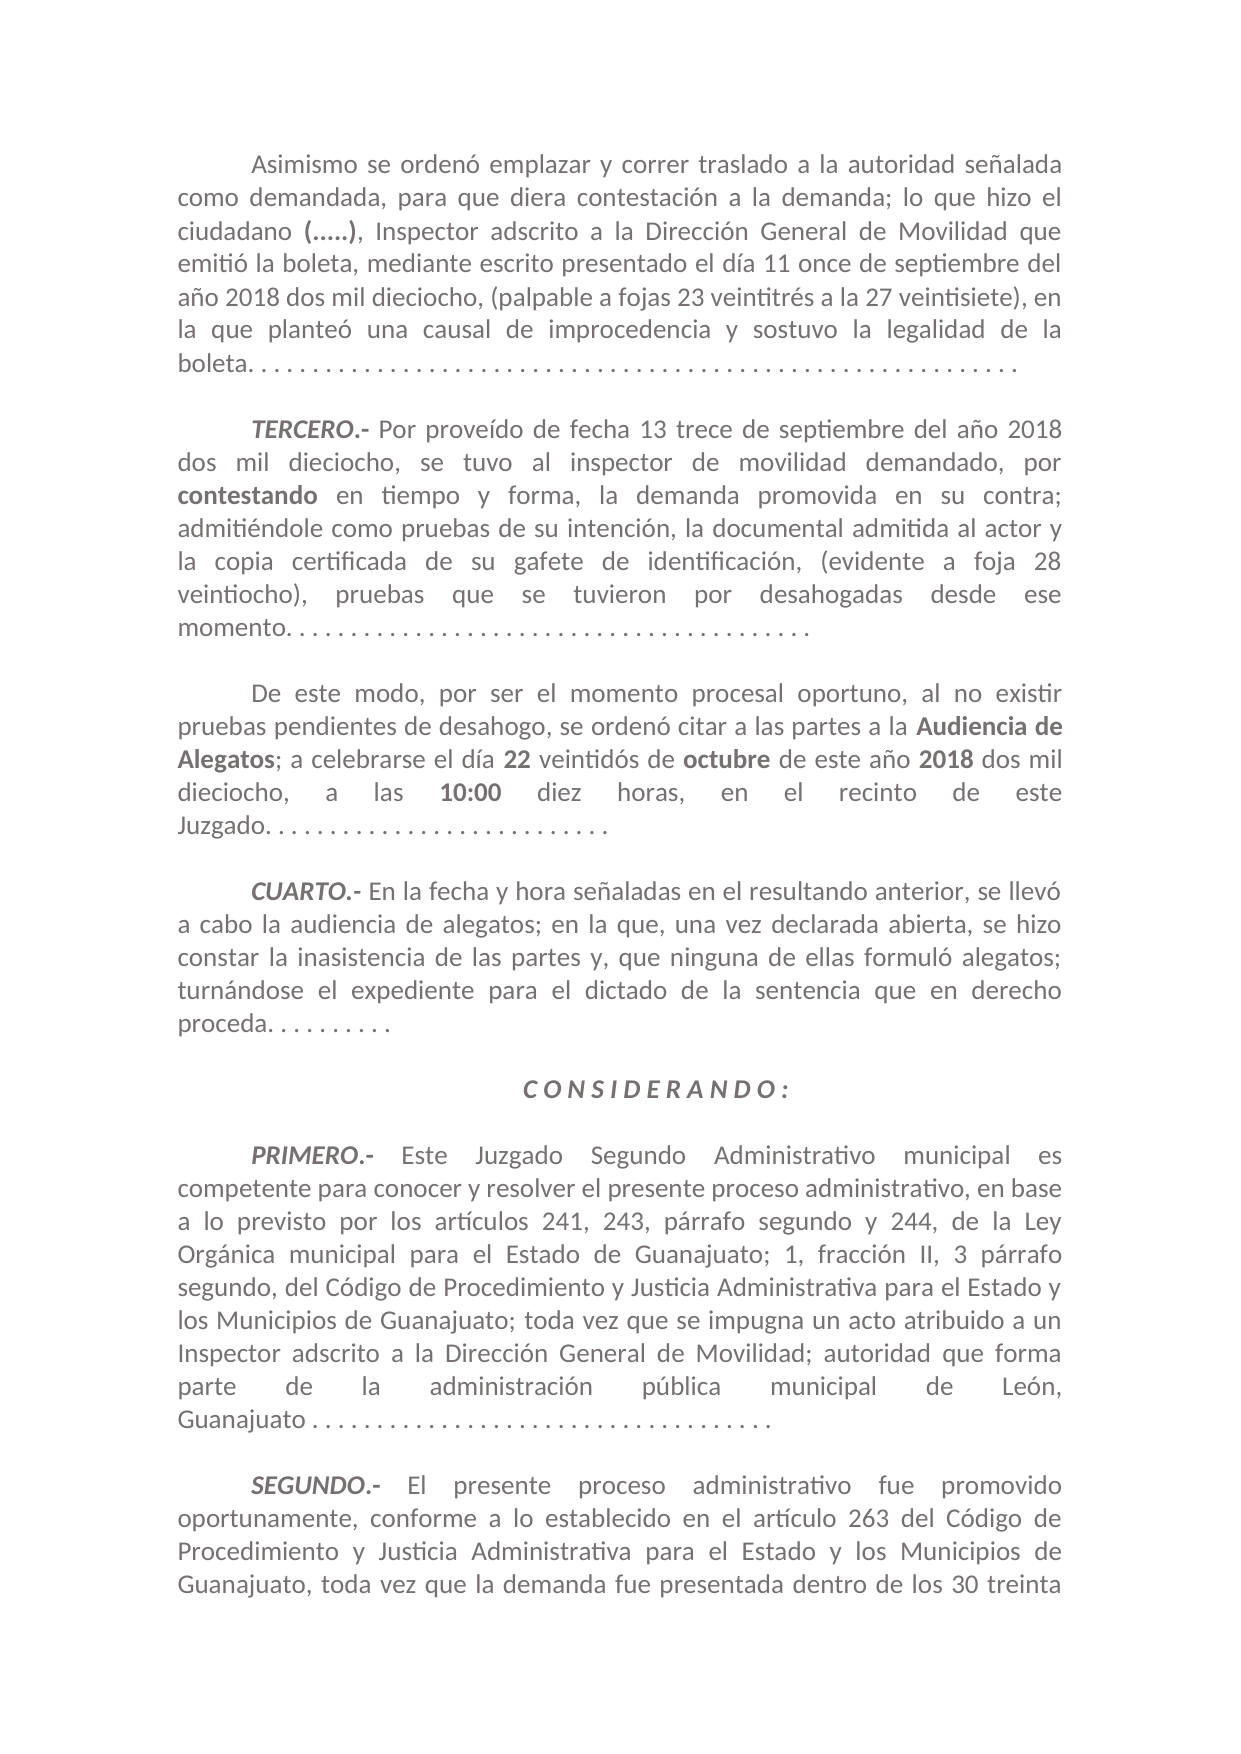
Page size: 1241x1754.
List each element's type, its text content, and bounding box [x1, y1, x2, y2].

text PRIMERO.- Este Juzgado Segundo Administrativo municipal es competente para conocer y resolver el presente proceso administrativo, en base a lo previsto por los artículos 241, 243, párrafo segundo y 244, de la Ley Orgánica municipal para el Estado de Guanajuato; 1, fracción II, 3 párrafo segundo, del Código de Procedimiento y Justicia Administrativa para el Estado y los Municipios de Guanajuato; toda vez que se impugna un acto atribuido a un Inspector adscrito a la Dirección General de Movilidad; autoridad que forma parte de la administración pública municipal de León, Guanajuato . . . . . . . . . . . . . . . . . . . . . . . . . . . . . . . . . . . . [177, 1138, 1063, 1435]
text TERCERO.- Por proveído de fecha 13 trece de septiembre del año 2018 dos mil dieciocho, se tuvo al inspector de movilidad demandado, por contestando en tiempo y forma, la demanda promovida en su contra; admitiéndole como pruebas de su intención, la documental admitida al actor y la copia certificada de su gafete de identificación, (evidente a foja 28 veintiocho), pruebas que se tuvieron por desahogadas desde ese momento. . . . . . . . . . . . . . . . . . . . . . . . . . . . . . . . . . . . . . . . . [177, 412, 1063, 643]
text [177, 1468, 1063, 1601]
text C O N S I D E R A N D O : [177, 1072, 1063, 1105]
text De este modo, por ser el momento procesal oportuno, al no existir pruebas pendientes de desahogo, se ordenó citar a las partes a la Audiencia de Alegatos; a celebrarse el día 22 veintidós de octubre de este año 2018 dos mil dieciocho, a las 10:00 diez horas, en el recinto de este Juzgado. . . . . . . . . . . . . . . . . . . . . . . . . . . [177, 676, 1063, 841]
text CUARTO.- En la fecha y hora señaladas en el resultando anterior, se llevó a cabo la audiencia de alegatos; en la que, una vez declarada abierta, se hizo constar la inasistencia de las partes y, que ninguna de ellas formuló alegatos; turnándose el expediente para el dictado de la sentencia que en derecho proceda. . . . . . . . . . [177, 874, 1063, 1039]
text Asimismo se ordenó emplazar y correr traslado a la autoridad señalada como demandada, para que diera contestación a la demanda; lo que hizo el ciudadano (.....), Inspector adscrito a la Dirección General de Movilidad que emitió la boleta, mediante escrito presentado el día 11 once de septiembre del año 2018 dos mil dieciocho, (palpable a fojas 23 veintitrés a la 27 veintisiete), en la que planteó una causal de improcedencia y sostuvo la legalidad de la boleta. . . . . . . . . . . . . . . . . . . . . . . . . . . . . . . . . . . . . . . . . . . . . . . . . . . . . . . . . . . . [177, 148, 1063, 379]
